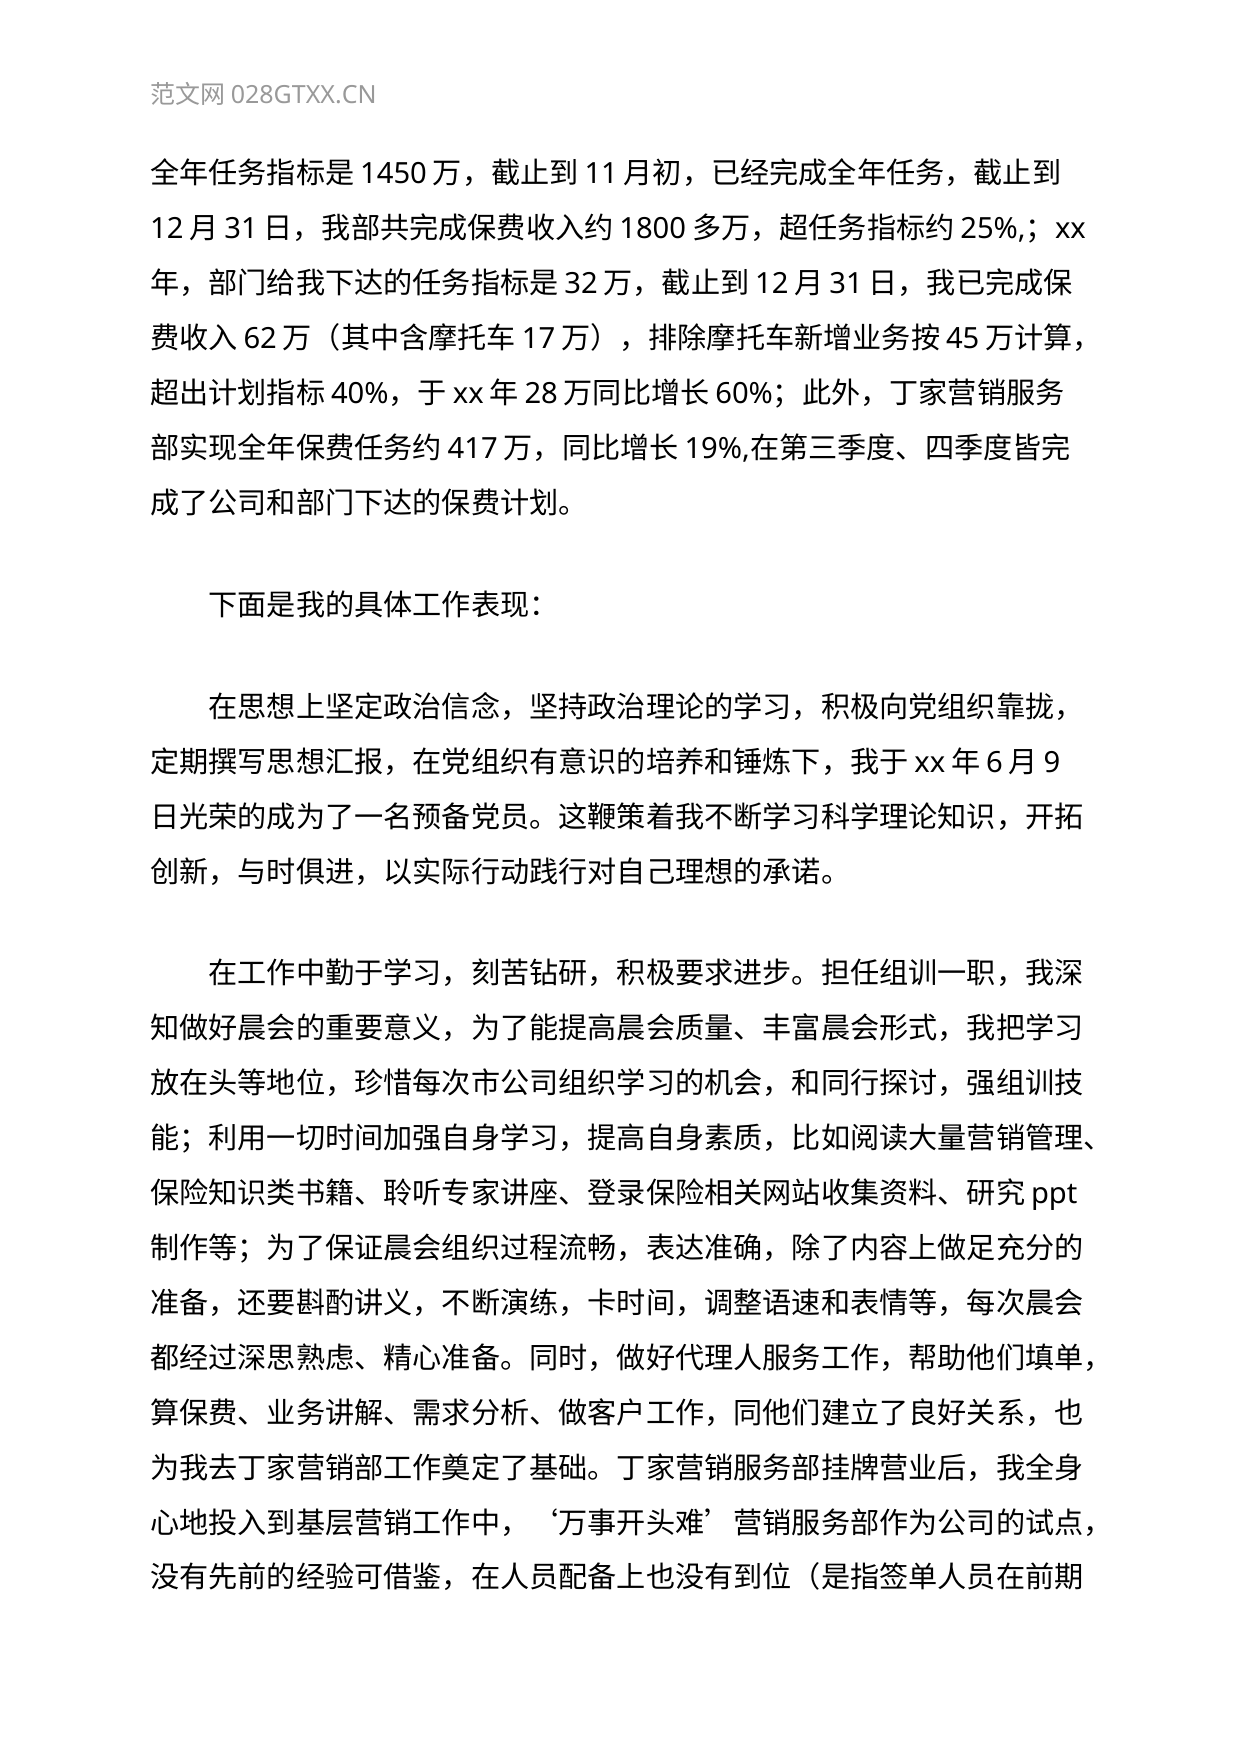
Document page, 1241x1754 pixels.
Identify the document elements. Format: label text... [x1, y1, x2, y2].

text 下面是我的具体工作表现： [150, 582, 1090, 624]
text 在思想上坚定政治信念，坚持政治理论的学习，积极向党组织靠拢，定期撰写思想汇报，在党组织有意识的培养和锤炼下，我于xx年6月9日光荣的成为了一名预备党员。这鞭策着我不断学习科学理论知识，开拓创新，与时俱进，以实际行动践行对自己理想的承诺。 [150, 683, 1090, 891]
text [150, 950, 1090, 1596]
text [150, 150, 1090, 522]
